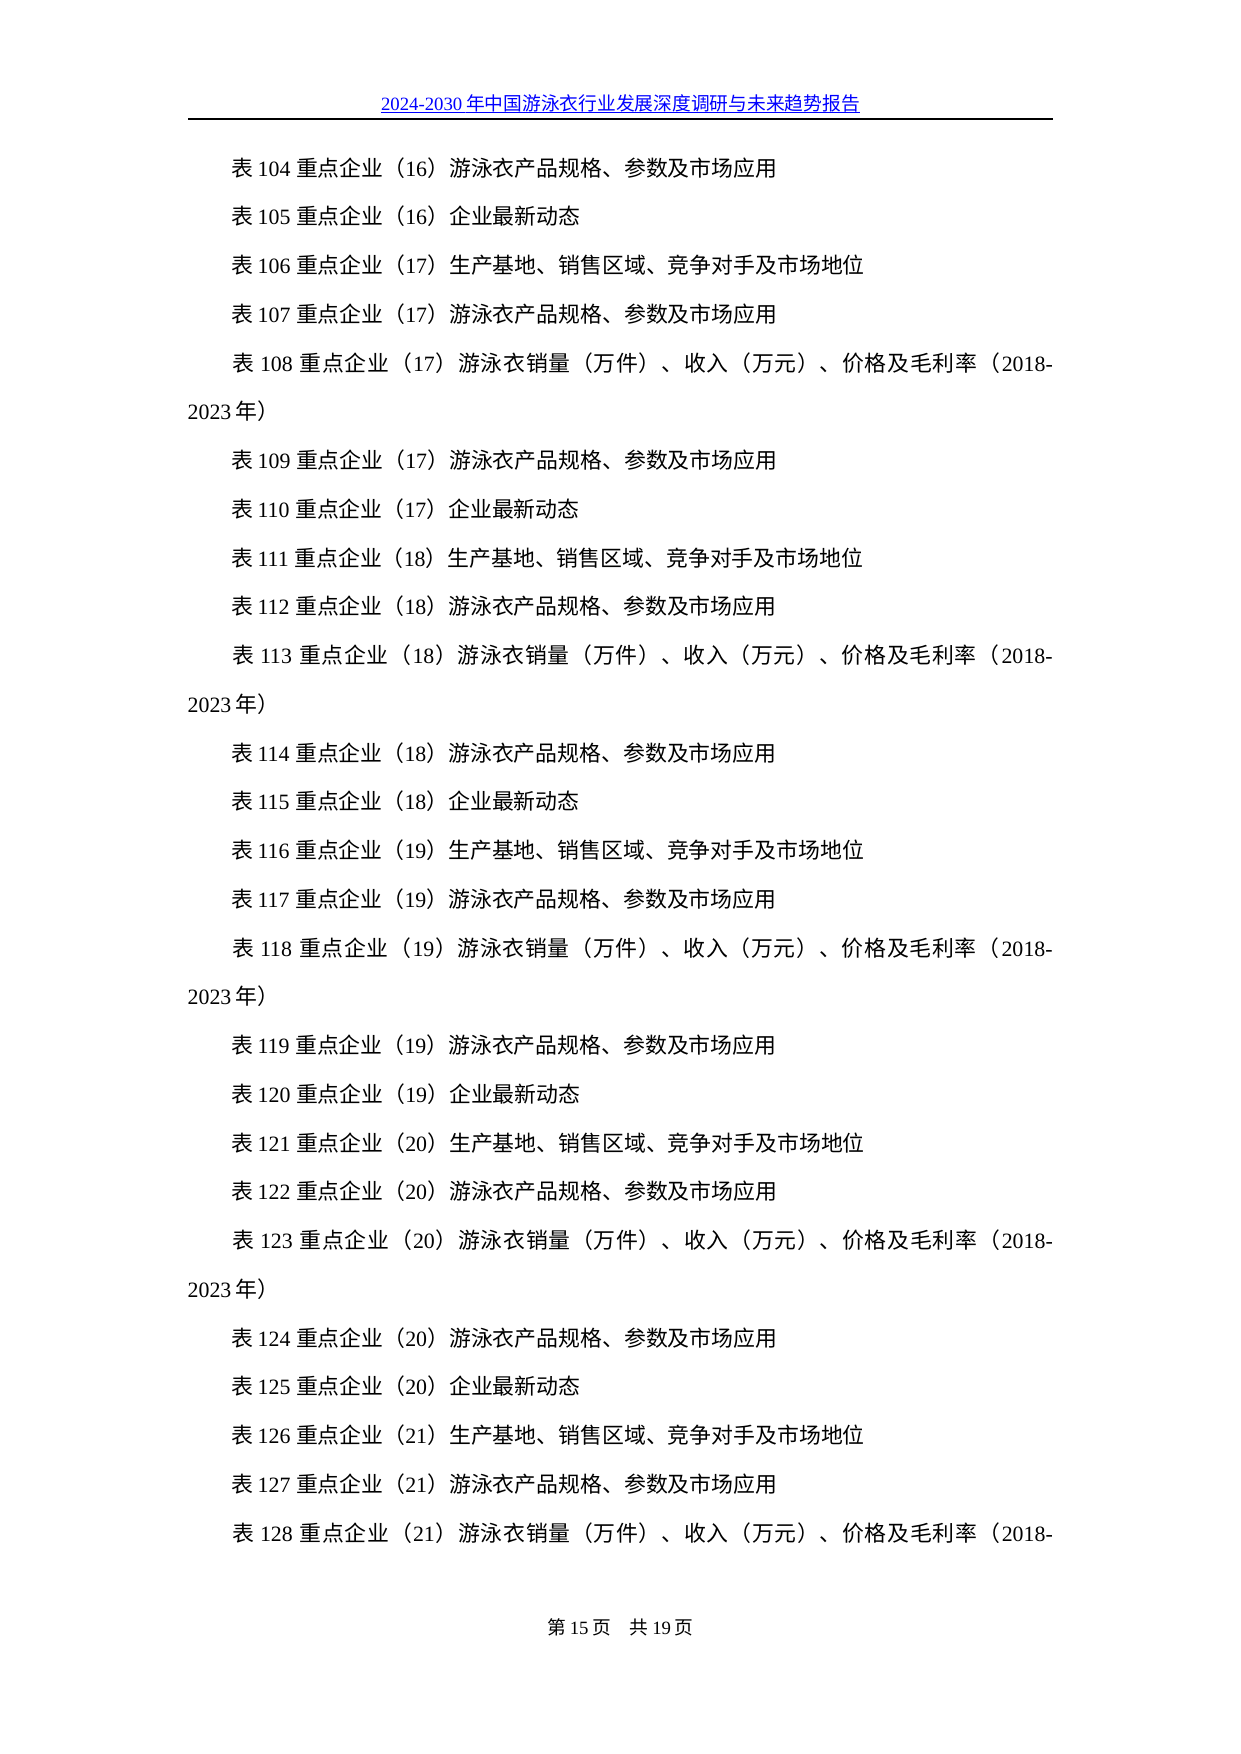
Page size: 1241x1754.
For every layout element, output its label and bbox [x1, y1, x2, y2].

text [187, 150, 1053, 1548]
